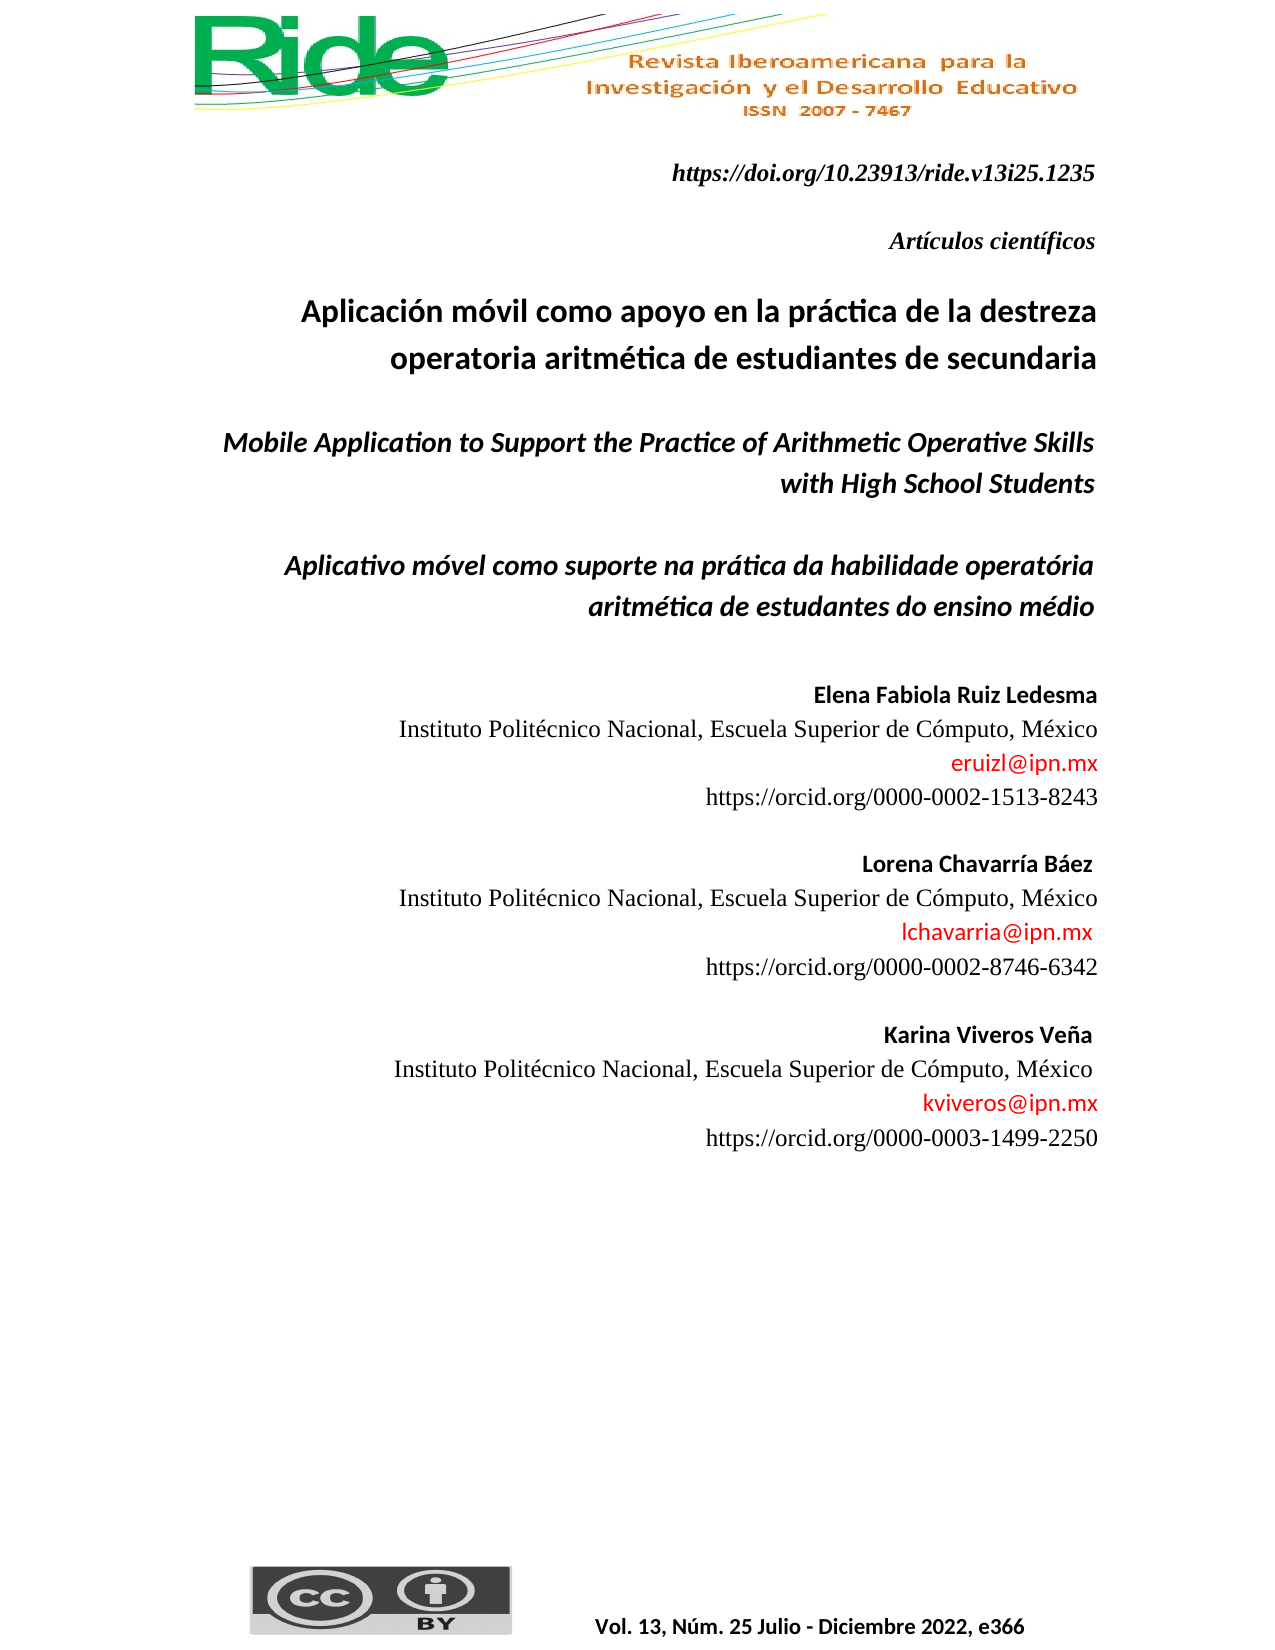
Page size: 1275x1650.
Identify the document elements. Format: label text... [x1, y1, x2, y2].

text Artículos científicos [177, 226, 1098, 255]
text Elena Fabiola Ruiz Ledesma [177, 679, 1098, 710]
text https://doi.org/10.23913/ride.v13i25.1235 [177, 158, 1098, 187]
text Instituto Politécnico Nacional, Escuela Superior de Cómputo, México [177, 1054, 1093, 1083]
text https://orcid.org/0000-0003-1499-2250 [177, 1123, 1098, 1151]
picture [249, 1566, 513, 1635]
text Instituto Politécnico Nacional, Escuela Superior de Cómputo, México [177, 714, 1098, 743]
text https://orcid.org/0000-0002-1513-8243 [177, 782, 1098, 811]
text Aplicativo móvel como suporte na prática da habilidade operatória aritmética de estudantes do ensino médio [177, 506, 1098, 624]
picture [194, 14, 1081, 119]
text https://orcid.org/0000-0002-8746-6342 [177, 952, 1098, 980]
text Mobile Application to Support the Practice of Arithmetic Operative Skills with High School Students [177, 383, 1098, 501]
text lchavarria@ipn.mx [177, 917, 1093, 947]
text Lorena Chavarría Báez [177, 848, 1093, 879]
text kviveros@ipn.mx [177, 1088, 1098, 1118]
text eruizl@ipn.mx [177, 747, 1098, 778]
text Instituto Politécnico Nacional, Escuela Superior de Cómputo, México [177, 883, 1098, 912]
text Aplicación móvil como apoyo en la práctica de la destreza operatoria aritmética de estudiantes de secundaria [177, 290, 1098, 377]
text Karina Viveros Veña [177, 1019, 1093, 1050]
